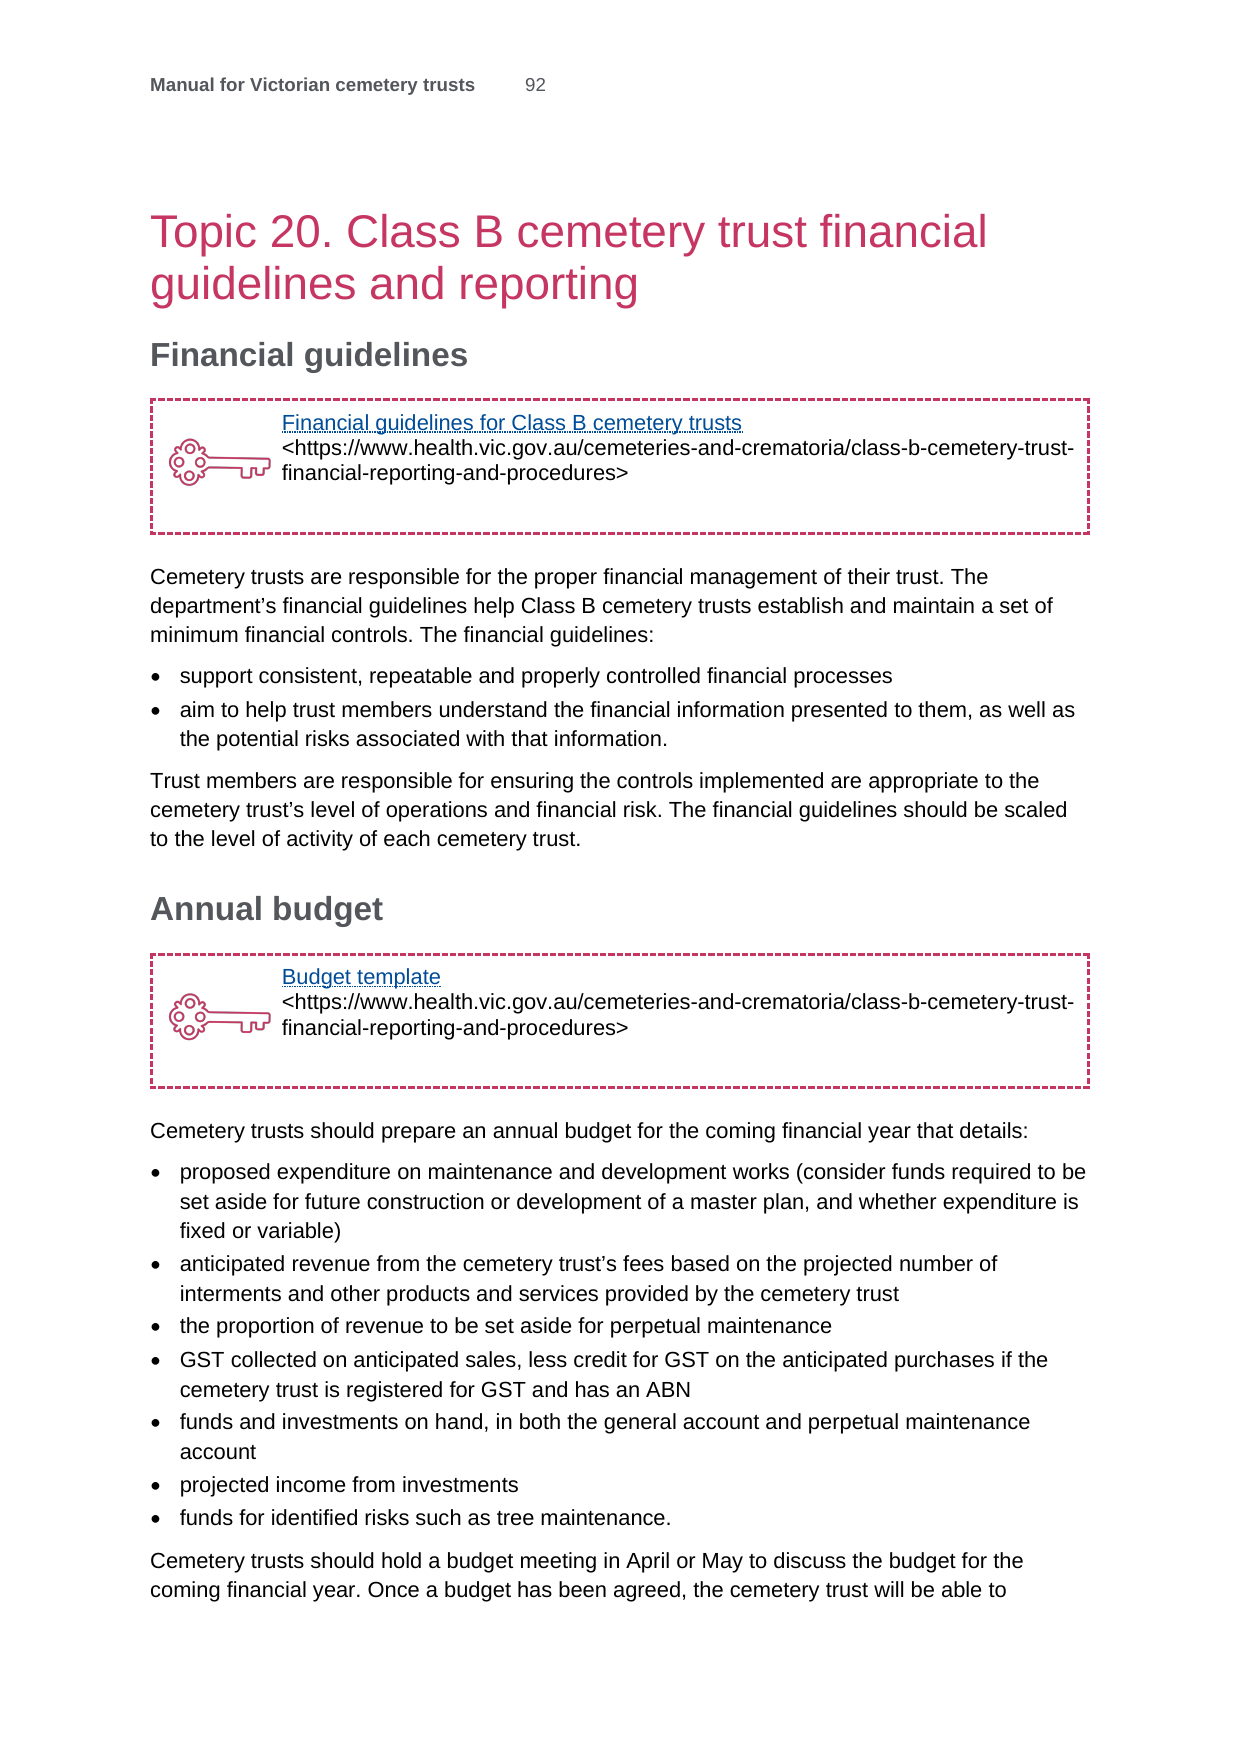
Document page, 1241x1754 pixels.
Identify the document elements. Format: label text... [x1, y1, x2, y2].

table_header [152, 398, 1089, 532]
text Cemetery trusts should prepare an annual budget for the coming financial year that details: [150, 1114, 1090, 1143]
text Cemetery trusts are responsible for the proper financial management of their trust. The department’s financial guidelines help Class B cemetery trusts establish and maintain a set of minimum financial controls. The financial guidelines: [150, 560, 1090, 647]
text anticipated revenue from the cemetery trust’s fees based on the projected number of interments and other products and services provided by the cemetery trust [150, 1248, 1090, 1306]
subtitle Topic 20. Class B cemetery trust financial guidelines and reporting [150, 204, 1090, 309]
subtitle Financial guidelines [150, 334, 1090, 373]
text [150, 1543, 1090, 1602]
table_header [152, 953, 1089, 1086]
picture [152, 953, 282, 1082]
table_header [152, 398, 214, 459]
text support consistent, repeatable and properly controlled financial processes [150, 660, 1090, 689]
text the proportion of revenue to be set aside for perpetual maintenance [150, 1310, 1090, 1339]
text funds and investments on hand, in both the general account and perpetual maintenance account [150, 1406, 1090, 1464]
text GST collected on anticipated sales, less credit for GST on the anticipated purchases if the cemetery trust is registered for GST and has an ABN [150, 1343, 1090, 1402]
subtitle Annual budget [150, 889, 1090, 927]
text aim to help trust members understand the financial information presented to them, as well as the potential risks associated with that information. [150, 693, 1090, 752]
text proposed expenditure on maintenance and development works (consider funds required to be set aside for future construction or development of a master plan, and whether expenditure is fixed or variable) [150, 1156, 1090, 1243]
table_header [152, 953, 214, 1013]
text projected income from investments [150, 1468, 1090, 1498]
picture [152, 398, 282, 528]
text funds for identified risks such as tree maintenance. [150, 1502, 1090, 1531]
text Trust members are responsible for ensuring the controls implemented are appropriate to the cemetery trust’s level of operations and financial risk. The financial guidelines should be scaled to the level of activity of each cemetery trust. [150, 764, 1090, 852]
